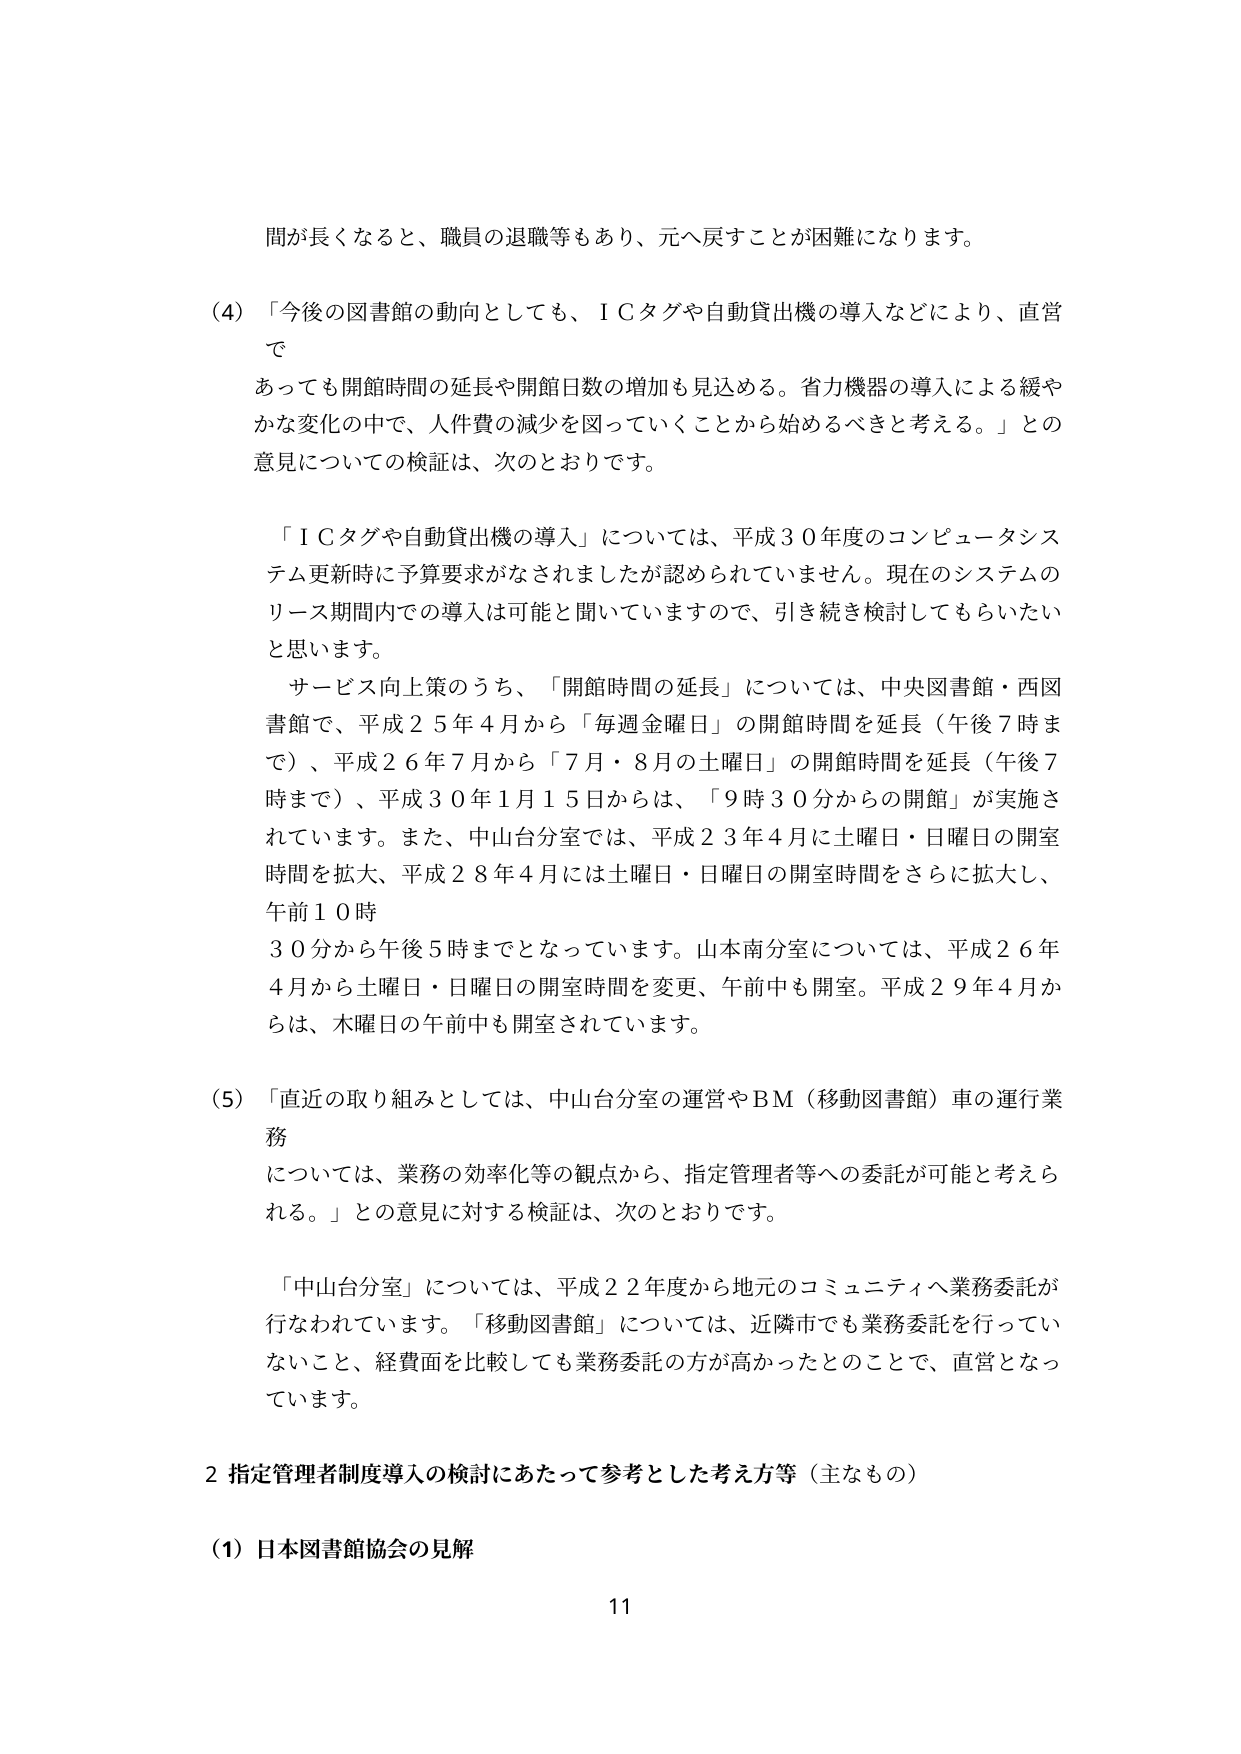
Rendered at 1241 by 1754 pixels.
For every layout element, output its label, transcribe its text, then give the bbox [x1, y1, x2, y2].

text については、業務の効率化等の観点から、指定管理者等への委託が可能と考えられる。」との意見に対する検証は、次のとおりです。 [177, 1154, 1063, 1229]
text （1）日本図書館協会の見解 [177, 1529, 1063, 1567]
text 2 指定管理者制度導入の検討にあたって参考とした考え方等（主なもの） [177, 1454, 1063, 1492]
text あっても開館時間の延長や開館日数の増加も見込める。省力機器の導入による緩や [254, 367, 1063, 404]
text サービス向上策のうち、「開館時間の延長」については、中央図書館・西図書館で、平成２５年４月から「毎週金曜日」の開館時間を延長（午後７時まで）、平成２６年７月から「７月・８月の土曜日」の開館時間を延長（午後７時まで）、平成３０年１月１５日からは、「９時３０分からの開館」が実施されています。また、中山台分室では、平成２３年４月に土曜日・日曜日の開室時間を拡大、平成２８年４月には土曜日・日曜日の開室時間をさらに拡大し、午前１０時 [177, 667, 1063, 929]
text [265, 217, 1063, 254]
text 「ＩＣタグや自動貸出機の導入」については、平成３０年度のコンピュータシステム更新時に予算要求がなされましたが認められていません。現在のシステムのリース期間内での導入は可能と聞いていますので、引き続き検討してもらいたいと思います。 [177, 517, 1063, 667]
text （5）「直近の取り組みとしては、中山台分室の運営やＢＭ（移動図書館）車の運行業務 [199, 1079, 1063, 1154]
text ３０分から午後５時までとなっています。山本南分室については、平成２６年４月から土曜日・日曜日の開室時間を変更、午前中も開室。平成２９年４月からは、木曜日の午前中も開室されています。 [265, 929, 1063, 1042]
text 「中山台分室」については、平成２２年度から地元のコミュニティへ業務委託が行なわれています。「移動図書館」については、近隣市でも業務委託を行っていないこと、経費面を比較しても業務委託の方が高かったとのことで、直営となっています。 [177, 1267, 1063, 1417]
text かな変化の中で、人件費の減少を図っていくことから始めるべきと考える。」との意見についての検証は、次のとおりです。 [254, 404, 1063, 479]
text （4）「今後の図書館の動向としても、ＩＣタグや自動貸出機の導入などにより、直営で [199, 292, 1063, 367]
